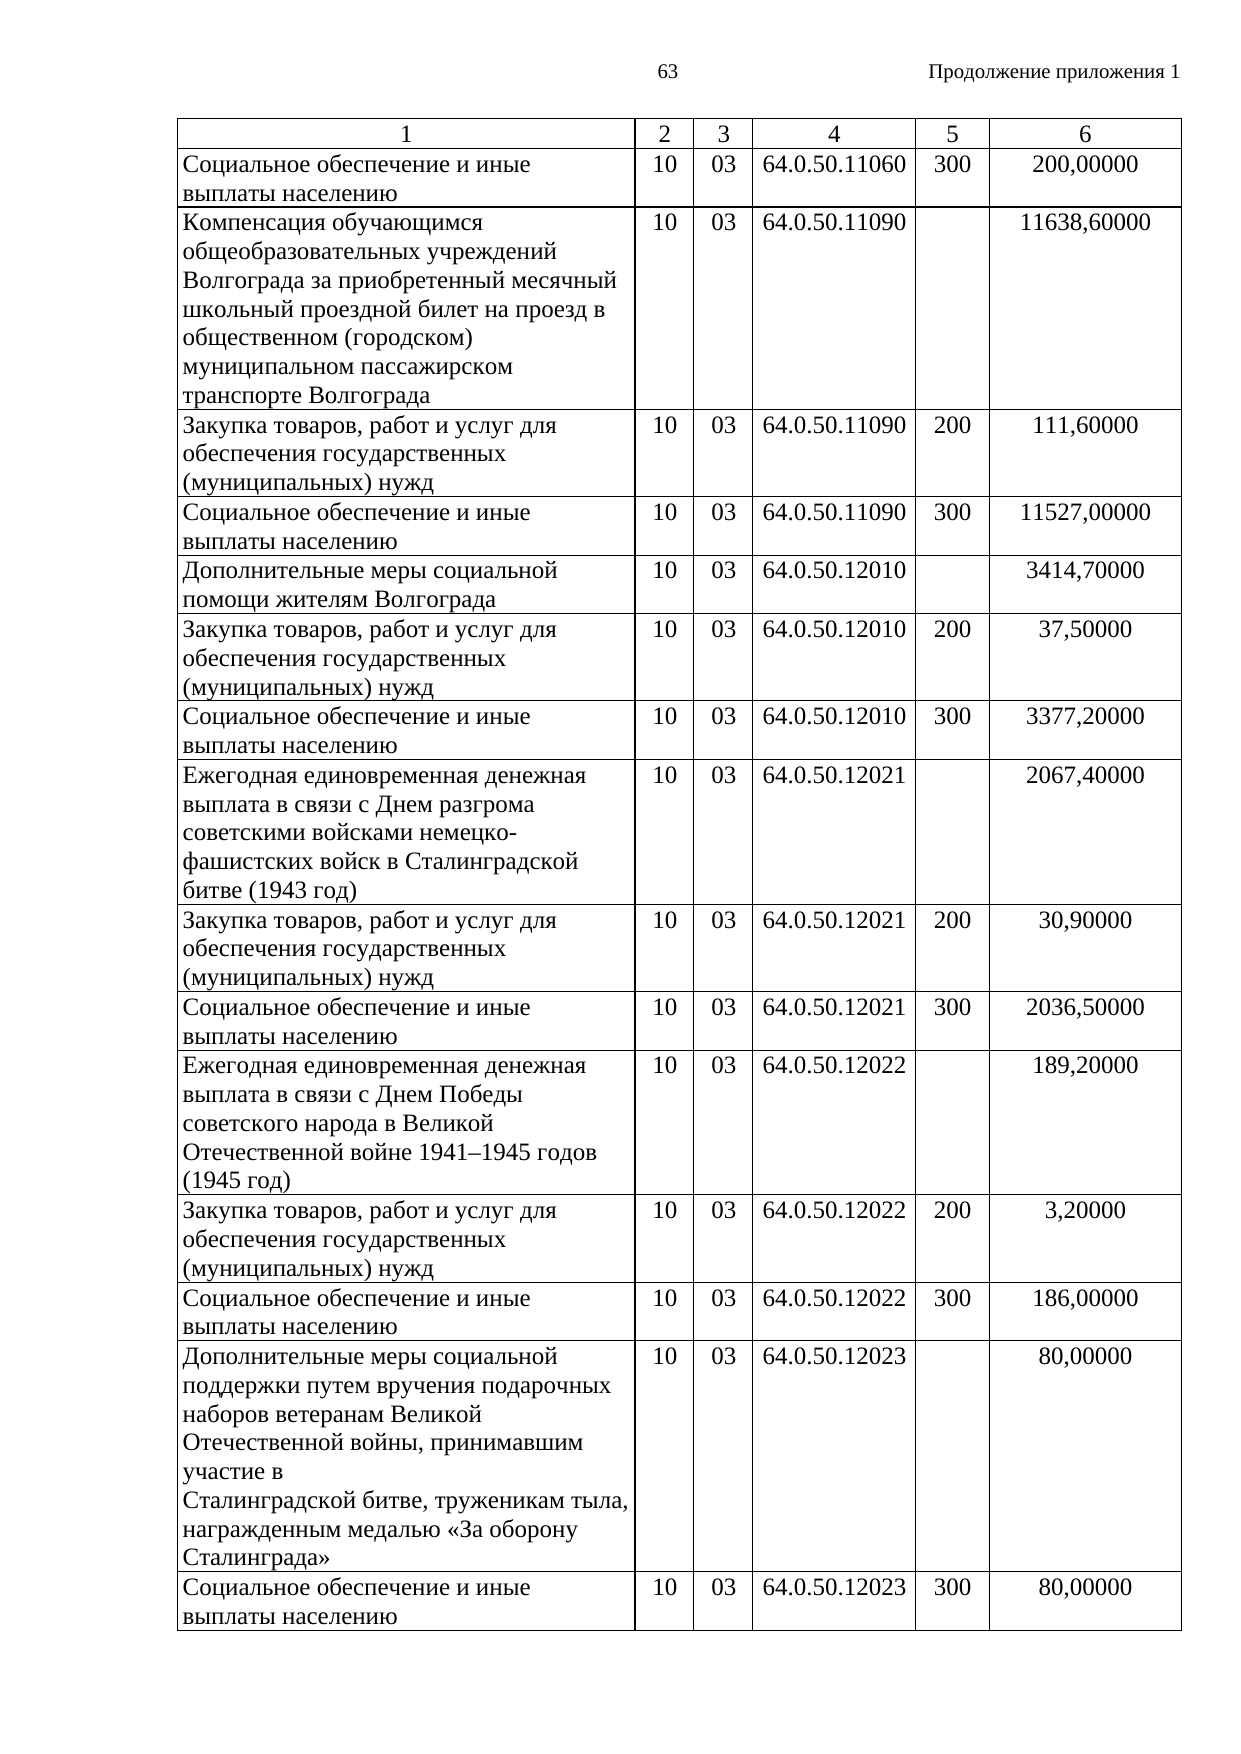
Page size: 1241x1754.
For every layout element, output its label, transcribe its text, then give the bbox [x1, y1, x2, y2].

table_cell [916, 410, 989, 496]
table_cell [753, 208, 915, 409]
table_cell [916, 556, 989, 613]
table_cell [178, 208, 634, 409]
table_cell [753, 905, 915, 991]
table_header 2 [636, 119, 693, 148]
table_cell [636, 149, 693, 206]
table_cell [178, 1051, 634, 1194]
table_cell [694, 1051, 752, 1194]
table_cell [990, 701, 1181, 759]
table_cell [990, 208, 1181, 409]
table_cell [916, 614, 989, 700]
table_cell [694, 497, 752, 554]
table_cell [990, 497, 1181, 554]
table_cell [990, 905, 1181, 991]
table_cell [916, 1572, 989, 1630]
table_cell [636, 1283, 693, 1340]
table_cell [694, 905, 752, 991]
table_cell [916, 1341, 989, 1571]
table_header 5 [916, 119, 989, 148]
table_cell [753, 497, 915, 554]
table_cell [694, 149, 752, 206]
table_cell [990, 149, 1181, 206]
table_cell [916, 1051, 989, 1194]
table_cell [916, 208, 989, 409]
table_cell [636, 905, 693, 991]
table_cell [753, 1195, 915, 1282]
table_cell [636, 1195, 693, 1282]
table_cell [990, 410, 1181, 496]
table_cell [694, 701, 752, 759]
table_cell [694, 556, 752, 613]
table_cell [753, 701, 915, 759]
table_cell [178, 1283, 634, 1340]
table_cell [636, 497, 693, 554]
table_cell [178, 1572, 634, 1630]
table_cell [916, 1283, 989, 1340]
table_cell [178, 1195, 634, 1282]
table_header 6 [990, 119, 1181, 148]
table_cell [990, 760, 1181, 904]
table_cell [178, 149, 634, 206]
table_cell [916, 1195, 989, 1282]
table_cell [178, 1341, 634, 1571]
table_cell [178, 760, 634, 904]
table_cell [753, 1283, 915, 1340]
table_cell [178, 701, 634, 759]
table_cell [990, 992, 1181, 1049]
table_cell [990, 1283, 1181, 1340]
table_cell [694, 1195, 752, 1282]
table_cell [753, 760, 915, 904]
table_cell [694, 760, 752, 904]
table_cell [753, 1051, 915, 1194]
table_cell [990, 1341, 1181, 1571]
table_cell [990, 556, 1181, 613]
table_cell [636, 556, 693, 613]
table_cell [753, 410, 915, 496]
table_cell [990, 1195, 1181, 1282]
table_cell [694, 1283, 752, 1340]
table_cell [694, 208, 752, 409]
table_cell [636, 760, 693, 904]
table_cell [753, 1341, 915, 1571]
table_header 1 [178, 119, 634, 148]
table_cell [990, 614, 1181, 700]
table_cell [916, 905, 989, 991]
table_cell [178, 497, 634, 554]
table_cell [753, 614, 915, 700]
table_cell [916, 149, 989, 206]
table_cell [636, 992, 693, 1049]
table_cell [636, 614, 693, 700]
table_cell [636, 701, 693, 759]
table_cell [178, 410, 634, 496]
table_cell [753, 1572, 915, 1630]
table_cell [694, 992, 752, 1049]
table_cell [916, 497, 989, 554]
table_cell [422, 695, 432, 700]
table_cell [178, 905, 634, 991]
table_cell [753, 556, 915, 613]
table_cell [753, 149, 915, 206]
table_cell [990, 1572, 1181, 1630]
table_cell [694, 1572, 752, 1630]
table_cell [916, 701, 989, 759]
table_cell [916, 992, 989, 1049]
table_header 3 [694, 119, 752, 148]
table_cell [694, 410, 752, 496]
table_header 4 [753, 119, 915, 148]
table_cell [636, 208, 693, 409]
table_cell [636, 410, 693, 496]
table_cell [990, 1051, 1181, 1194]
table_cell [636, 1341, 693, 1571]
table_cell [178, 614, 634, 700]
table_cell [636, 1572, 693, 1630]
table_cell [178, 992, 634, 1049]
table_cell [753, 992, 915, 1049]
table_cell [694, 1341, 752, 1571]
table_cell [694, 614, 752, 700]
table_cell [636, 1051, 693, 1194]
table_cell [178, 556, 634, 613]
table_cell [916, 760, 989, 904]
